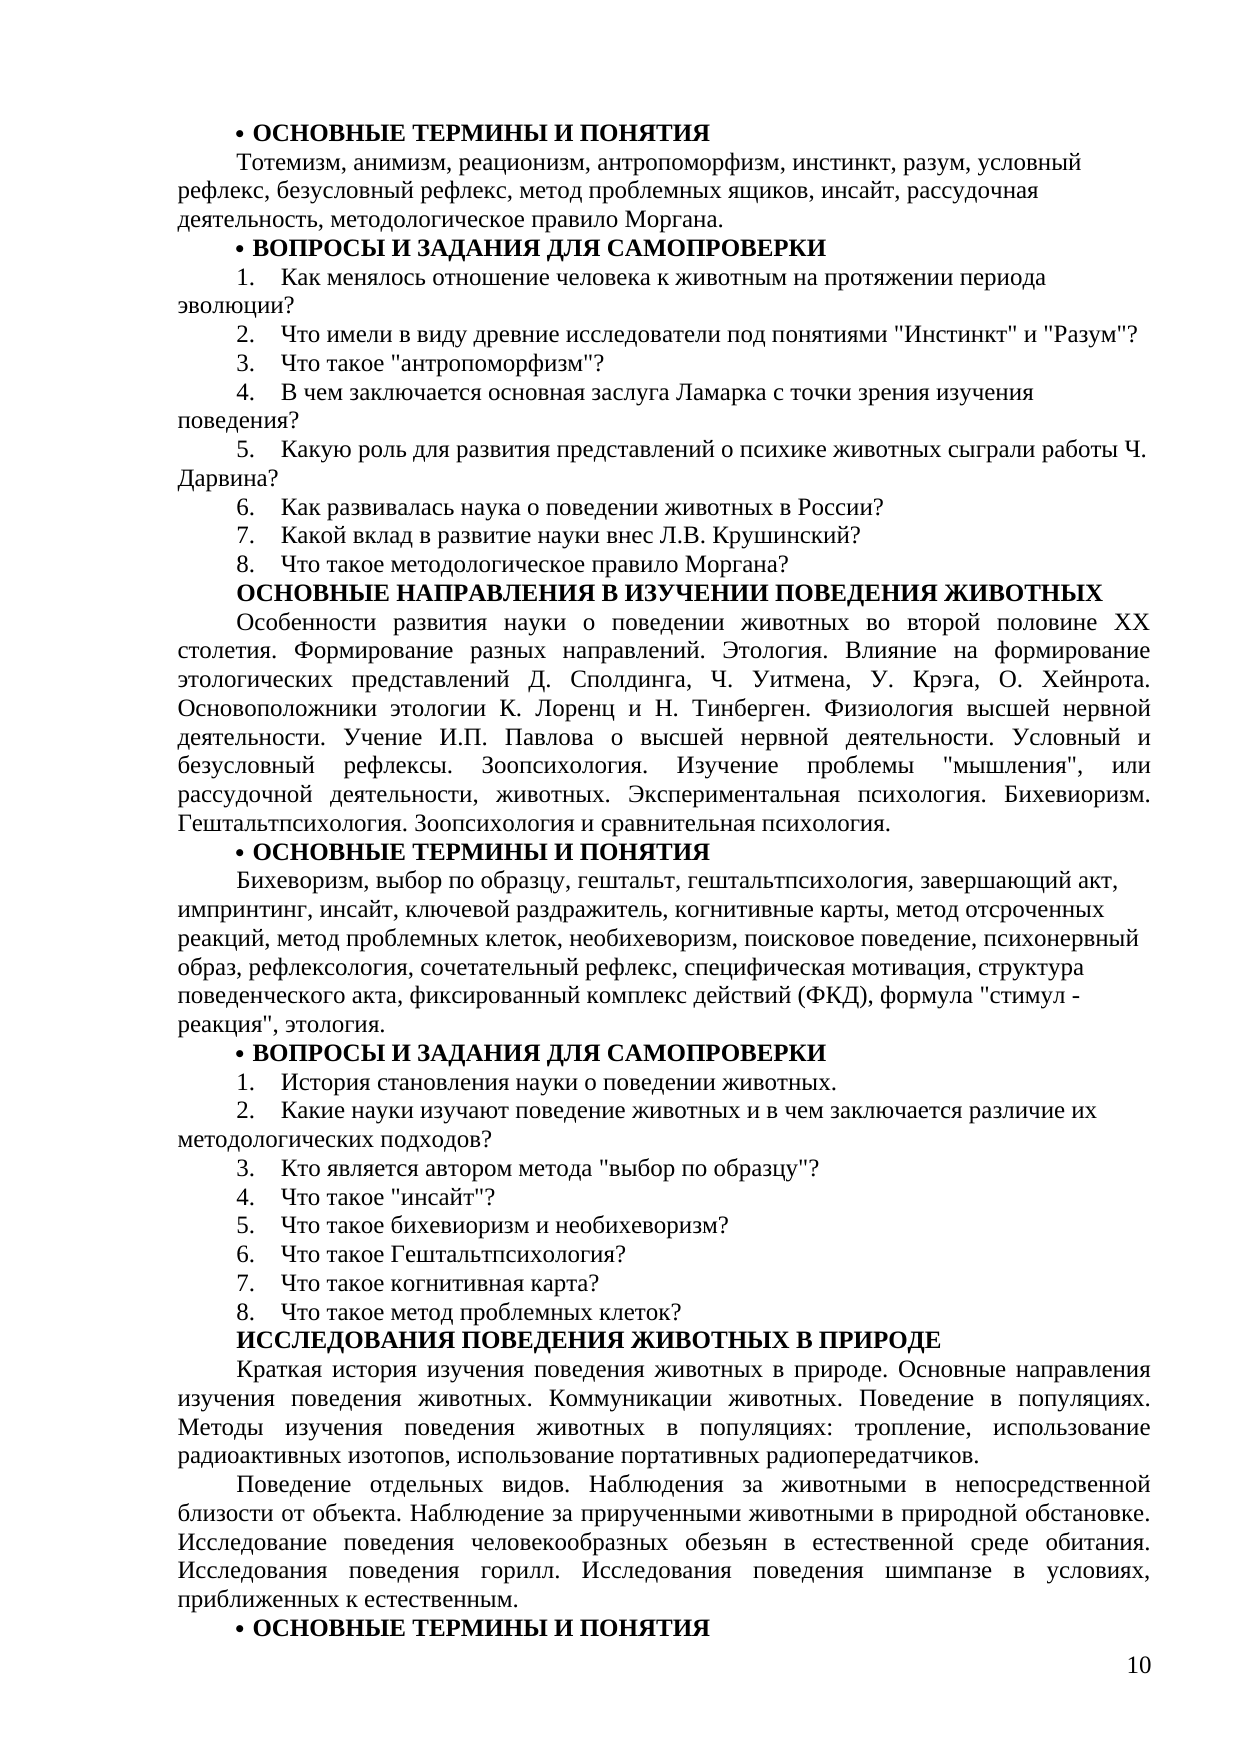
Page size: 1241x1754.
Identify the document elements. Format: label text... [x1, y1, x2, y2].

list ВОПРОСЫ И ЗАДАНИЯ ДЛЯ САМОПРОВЕРКИ [177, 233, 1152, 262]
list Что такое методологическое правило Моргана? [177, 549, 1152, 578]
text Краткая история изучения поведения животных в природе. Основные направления изучения поведения животных. Коммуникации животных. Поведение в популяциях. Методы изучения поведения животных в популяциях: тропление, использование радиоактивных изотопов, использование портативных радиопередатчиков. [177, 1354, 1152, 1469]
list История становления науки о поведении животных. [177, 1067, 1152, 1096]
list Что имели в виду древние исследователи под понятиями "Инстинкт" и "Разум"? [177, 319, 1152, 348]
list Что такое Гештальтпсихология? [177, 1239, 1152, 1268]
list Как развивалась наука о поведении животных в России? [177, 492, 1152, 521]
list Кто является автором метода "выбор по образцу"? [177, 1153, 1152, 1182]
list Какие науки изучают поведение животных и в чем заключается различие их методологических подходов? [177, 1096, 1152, 1153]
text ОСНОВНЫЕ НАПРАВЛЕНИЯ В ИЗУЧЕНИИ ПОВЕДЕНИЯ ЖИВОТНЫХ [177, 578, 1152, 607]
text Бихеворизм, выбор по образцу, гештальт, гештальтпсихология, завершающий акт, импринтинг, инсайт, ключевой раздражитель, когнитивные карты, метод отсроченных реакций, метод проблемных клеток, необихеворизм, поисковое поведение, психонервный образ, рефлексология, сочетательный рефлекс, специфическая мотивация, структура поведенческого акта, фиксированный комплекс действий (ФКД), формула "стимул - реакция", этология. [177, 866, 1152, 1038]
list Что такое когнитивная карта? [177, 1268, 1152, 1297]
list ОСНОВНЫЕ ТЕРМИНЫ И ПОНЯТИЯ [177, 118, 1152, 147]
list Что такое бихевиоризм и необихеворизм? [177, 1211, 1152, 1239]
text Поведение отдельных видов. Наблюдения за животными в непосредственной близости от объекта. Наблюдение за прирученными животными в природной обстановке. Исследование поведения человекообразных обезьян в естественной среде обитания. Исследования поведения горилл. Исследования поведения шимпанзе в условиях, приближенных к естественным. [177, 1469, 1152, 1613]
list Что такое "антропоморфизм"? [177, 348, 1152, 377]
list ВОПРОСЫ И ЗАДАНИЯ ДЛЯ САМОПРОВЕРКИ [177, 1038, 1152, 1067]
list ОСНОВНЫЕ ТЕРМИНЫ И ПОНЯТИЯ [177, 837, 1152, 866]
text Тотемизм, анимизм, реационизм, антропоморфизм, инстинкт, разум, условный рефлекс, безусловный рефлекс, метод проблемных ящиков, инсайт, рассудочная деятельность, методологическое правило Моргана. [177, 147, 1152, 233]
list Как менялось отношение человека к животным на протяжении периода эволюции? [177, 262, 1152, 319]
list Что такое метод проблемных клеток? [177, 1297, 1152, 1326]
text Особенности развития науки о поведении животных во второй половине ХХ столетия. Формирование разных направлений. Этология. Влияние на формирование этологических представлений Д. Сполдинга, Ч. Уитмена, У. Крэга, О. Хейнрота. Основоположники этологии К. Лоренц и Н. Тинберген. Физиология высшей нервной деятельности. Учение И.П. Павлова о высшей нервной деятельности. Условный и безусловный рефлексы. Зоопсихология. Изучение проблемы "мышления", или рассудочной деятельности, животных. Экспериментальная психология. Бихевиоризм. Гештальтпсихология. Зоопсихология и сравнительная психология. [177, 607, 1152, 837]
list Какой вклад в развитие науки внес Л.В. Крушинский? [177, 521, 1152, 549]
text ИССЛЕДОВАНИЯ ПОВЕДЕНИЯ ЖИВОТНЫХ В ПРИРОДЕ [177, 1326, 1152, 1354]
list Какую роль для развития представлений о психике животных сыграли работы Ч. Дарвина? [177, 434, 1152, 492]
list В чем заключается основная заслуга Ламарка с точки зрения изучения поведения? [177, 377, 1152, 434]
list ОСНОВНЫЕ ТЕРМИНЫ И ПОНЯТИЯ [177, 1613, 1152, 1642]
list Что такое "инсайт"? [177, 1182, 1152, 1211]
